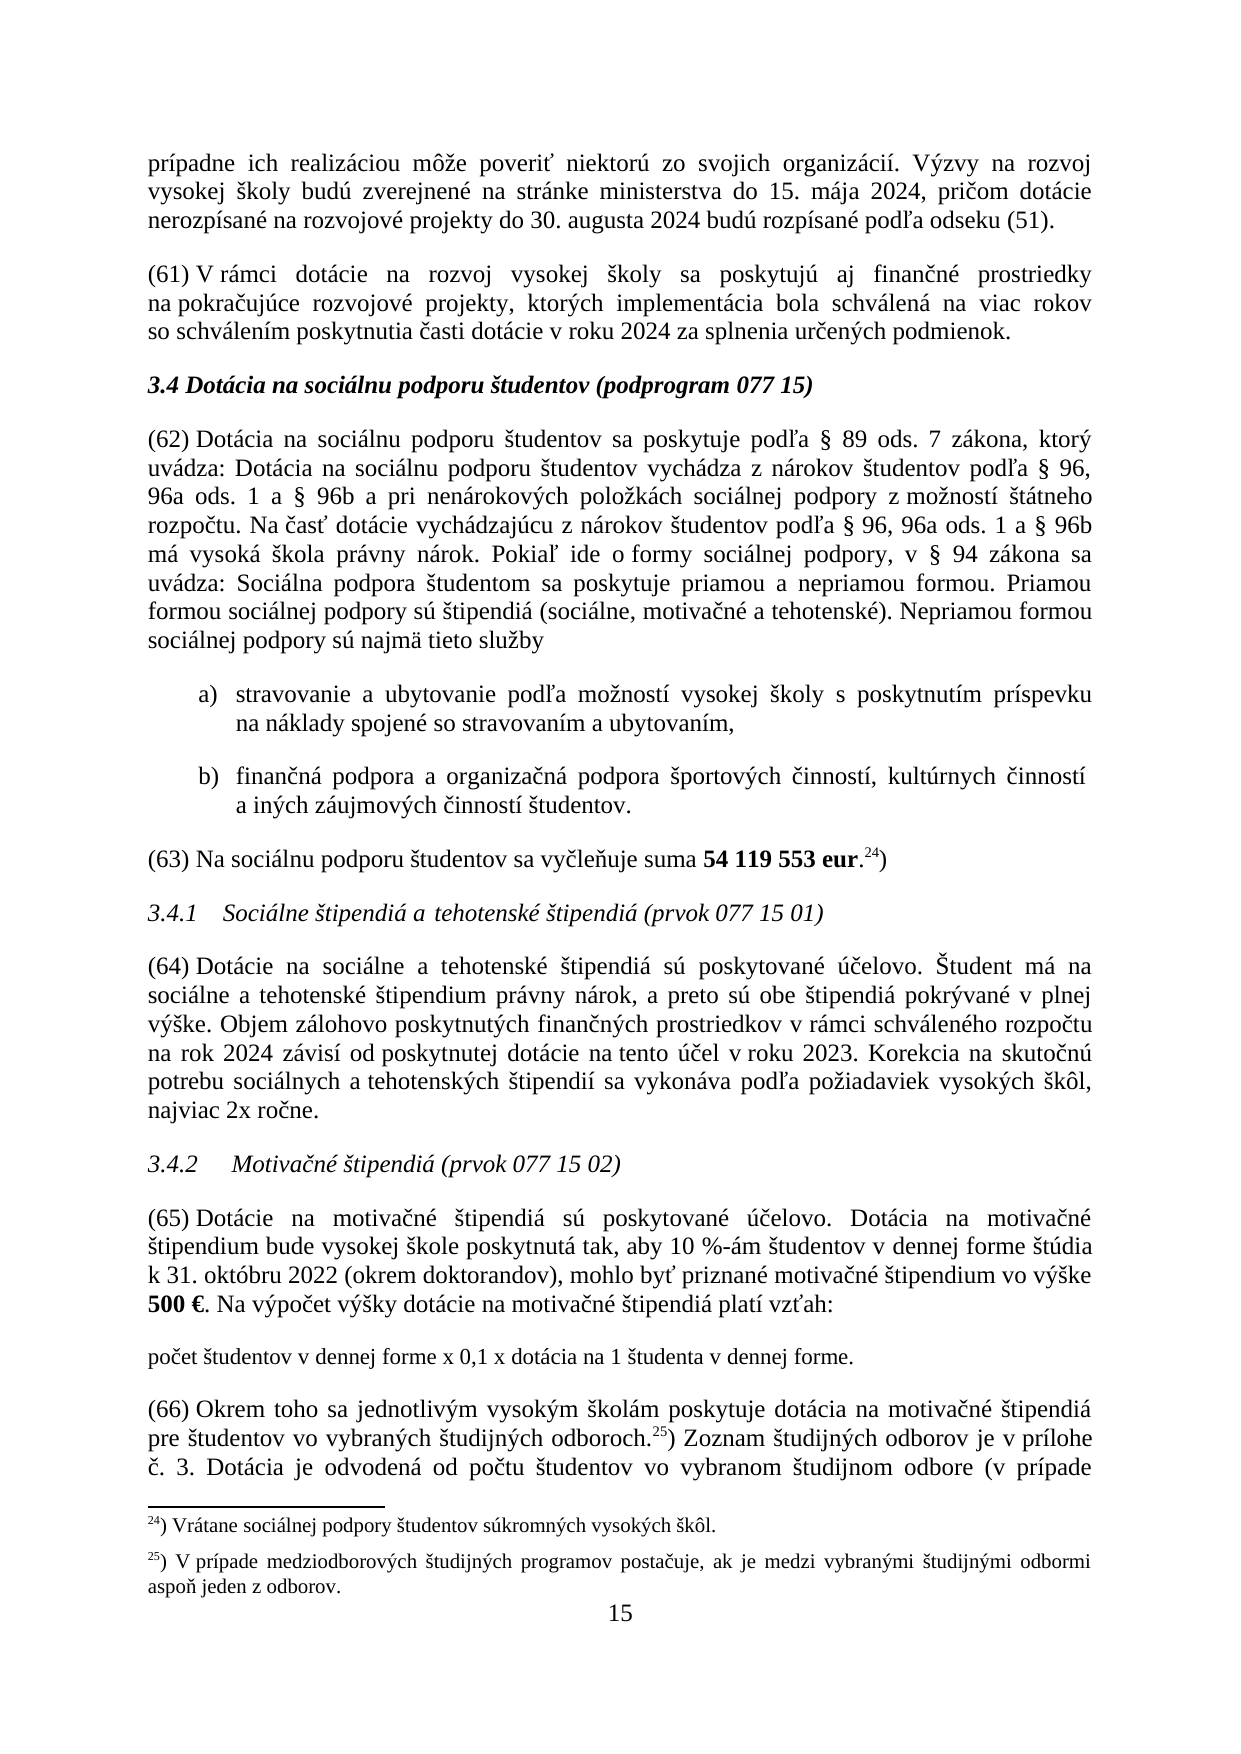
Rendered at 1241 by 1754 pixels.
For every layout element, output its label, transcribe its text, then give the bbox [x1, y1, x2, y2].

text Dotácie na motivačné štipendiá sú poskytované účelovo. Dotácia na motivačné štipendium bude vysokej škole poskytnutá tak, aby 10 %-ám študentov v dennej forme štúdia k 31. októbru 2022 (okrem doktorandov), mohlo byť priznané motivačné štipendium vo výške 500 €. Na výpočet výšky dotácie na motivačné štipendiá platí vzťah: [148, 1203, 1092, 1318]
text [148, 1394, 1092, 1480]
subtitle Motivačné štipendiá (prvok 077 15 02) [148, 1149, 1092, 1178]
text počet študentov v dennej forme x 0,1 x dotácia na 1 študenta v dennej forme. [148, 1343, 1092, 1369]
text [148, 148, 1092, 234]
text Na sociálnu podporu študentov sa vyčleňuje suma 54 119 553 eur.) [148, 844, 1092, 873]
text Dotácia na sociálnu podporu študentov sa poskytuje podľa § 89 ods. 7 zákona, ktorý uvádza: Dotácia na sociálnu podporu študentov vychádza z nárokov študentov podľa § 96, 96a ods. 1 a § 96b a pri nenárokových položkách sociálnej podpory z možností štátneho rozpočtu. Na časť dotácie vychádzajúcu z nárokov študentov podľa § 96, 96a ods. 1 a § 96b má vysoká škola právny nárok. Pokiaľ ide o formy sociálnej podpory, v § 94 zákona sa uvádza: Sociálna podpora študentom sa poskytuje priamou a nepriamou formou. Priamou formou sociálnej podpory sú štipendiá (sociálne, motivačné a tehotenské). Nepriamou formou sociálnej podpory sú najmä tieto služby [148, 424, 1092, 654]
list finančná podpora a organizačná podpora športových činností, kultúrnych činností a iných záujmových činností študentov. [198, 761, 1092, 819]
text V rámci dotácie na rozvoj vysokej školy sa poskytujú aj finančné prostriedky na pokračujúce rozvojové projekty, ktorých implementácia bola schválená na viac rokov so schválením poskytnutia časti dotácie v roku 2024 za splnenia určených podmienok. [148, 259, 1092, 345]
text 3.4 Dotácia na sociálnu podporu študentov (podprogram 077 15) [148, 370, 1092, 399]
list stravovanie a ubytovanie podľa možností vysokej školy s poskytnutím príspevku na náklady spojené so stravovaním a ubytovaním, [198, 679, 1092, 736]
subtitle Sociálne štipendiá a tehotenské štipendiá (prvok 077 15 01) [148, 898, 1092, 926]
text Dotácie na sociálne a tehotenské štipendiá sú poskytované účelovo. Študent má na sociálne a tehotenské štipendium právny nárok, a preto sú obe štipendiá pokrývané v plnej výške. Objem zálohovo poskytnutých finančných prostriedkov v rámci schváleného rozpočtu na rok 2024 závisí od poskytnutej dotácie na tento účel v roku 2023. Korekcia na skutočnú potrebu sociálnych a tehotenských štipendií sa vykonáva podľa požiadaviek vysokých škôl, najviac 2x ročne. [148, 951, 1092, 1124]
